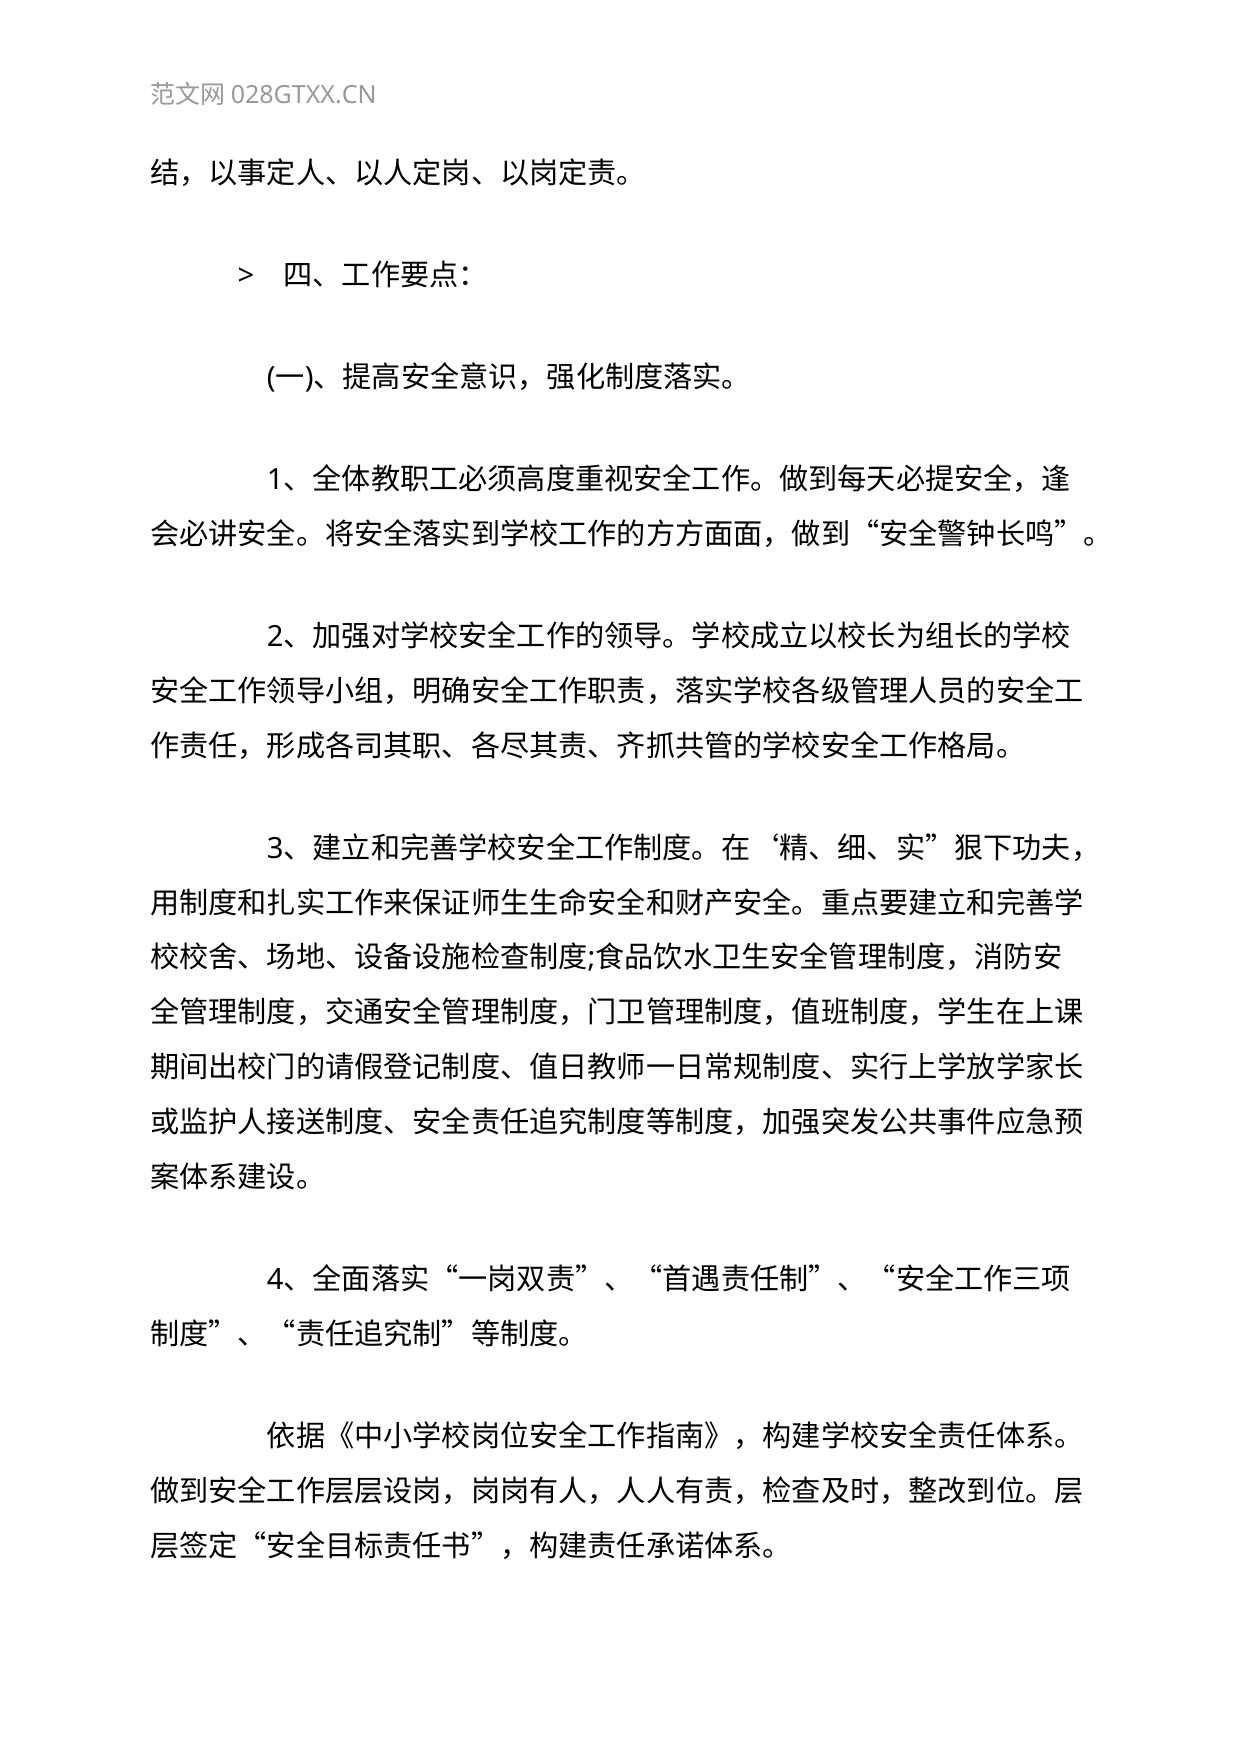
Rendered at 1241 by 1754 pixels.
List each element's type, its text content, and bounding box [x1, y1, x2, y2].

text 依据《中小学校岗位安全工作指南》，构建学校安全责任体系。做到安全工作层层设岗，岗岗有人，人人有责，检查及时，整改到位。层层签定“安全目标责任书”，构建责任承诺体系。 [150, 1412, 1090, 1564]
text > 四、工作要点： [150, 252, 1090, 294]
text 3、建立和完善学校安全工作制度。在‘精、细、实”狠下功夫，用制度和扎实工作来保证师生生命安全和财产安全。重点要建立和完善学校校舍、场地、设备设施检查制度;食品饮水卫生安全管理制度，消防安全管理制度，交通安全管理制度，门卫管理制度，值班制度，学生在上课期间出校门的请假登记制度、值日教师一日常规制度、实行上学放学家长或监护人接送制度、安全责任追究制度等制度，加强突发公共事件应急预案体系建设。 [150, 824, 1090, 1196]
text (一)、提高安全意识，强化制度落实。 [150, 354, 1090, 396]
text 1、全体教职工必须高度重视安全工作。做到每天必提安全，逢会必讲安全。将安全落实到学校工作的方方面面，做到“安全警钟长鸣”。 [150, 456, 1090, 553]
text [150, 150, 1090, 192]
text 4、全面落实“一岗双责”、“首遇责任制”、“安全工作三项制度”、“责任追究制”等制度。 [150, 1256, 1090, 1353]
text 2、加强对学校安全工作的领导。学校成立以校长为组长的学校安全工作领导小组，明确安全工作职责，落实学校各级管理人员的安全工作责任，形成各司其职、各尽其责、齐抓共管的学校安全工作格局。 [150, 612, 1090, 765]
